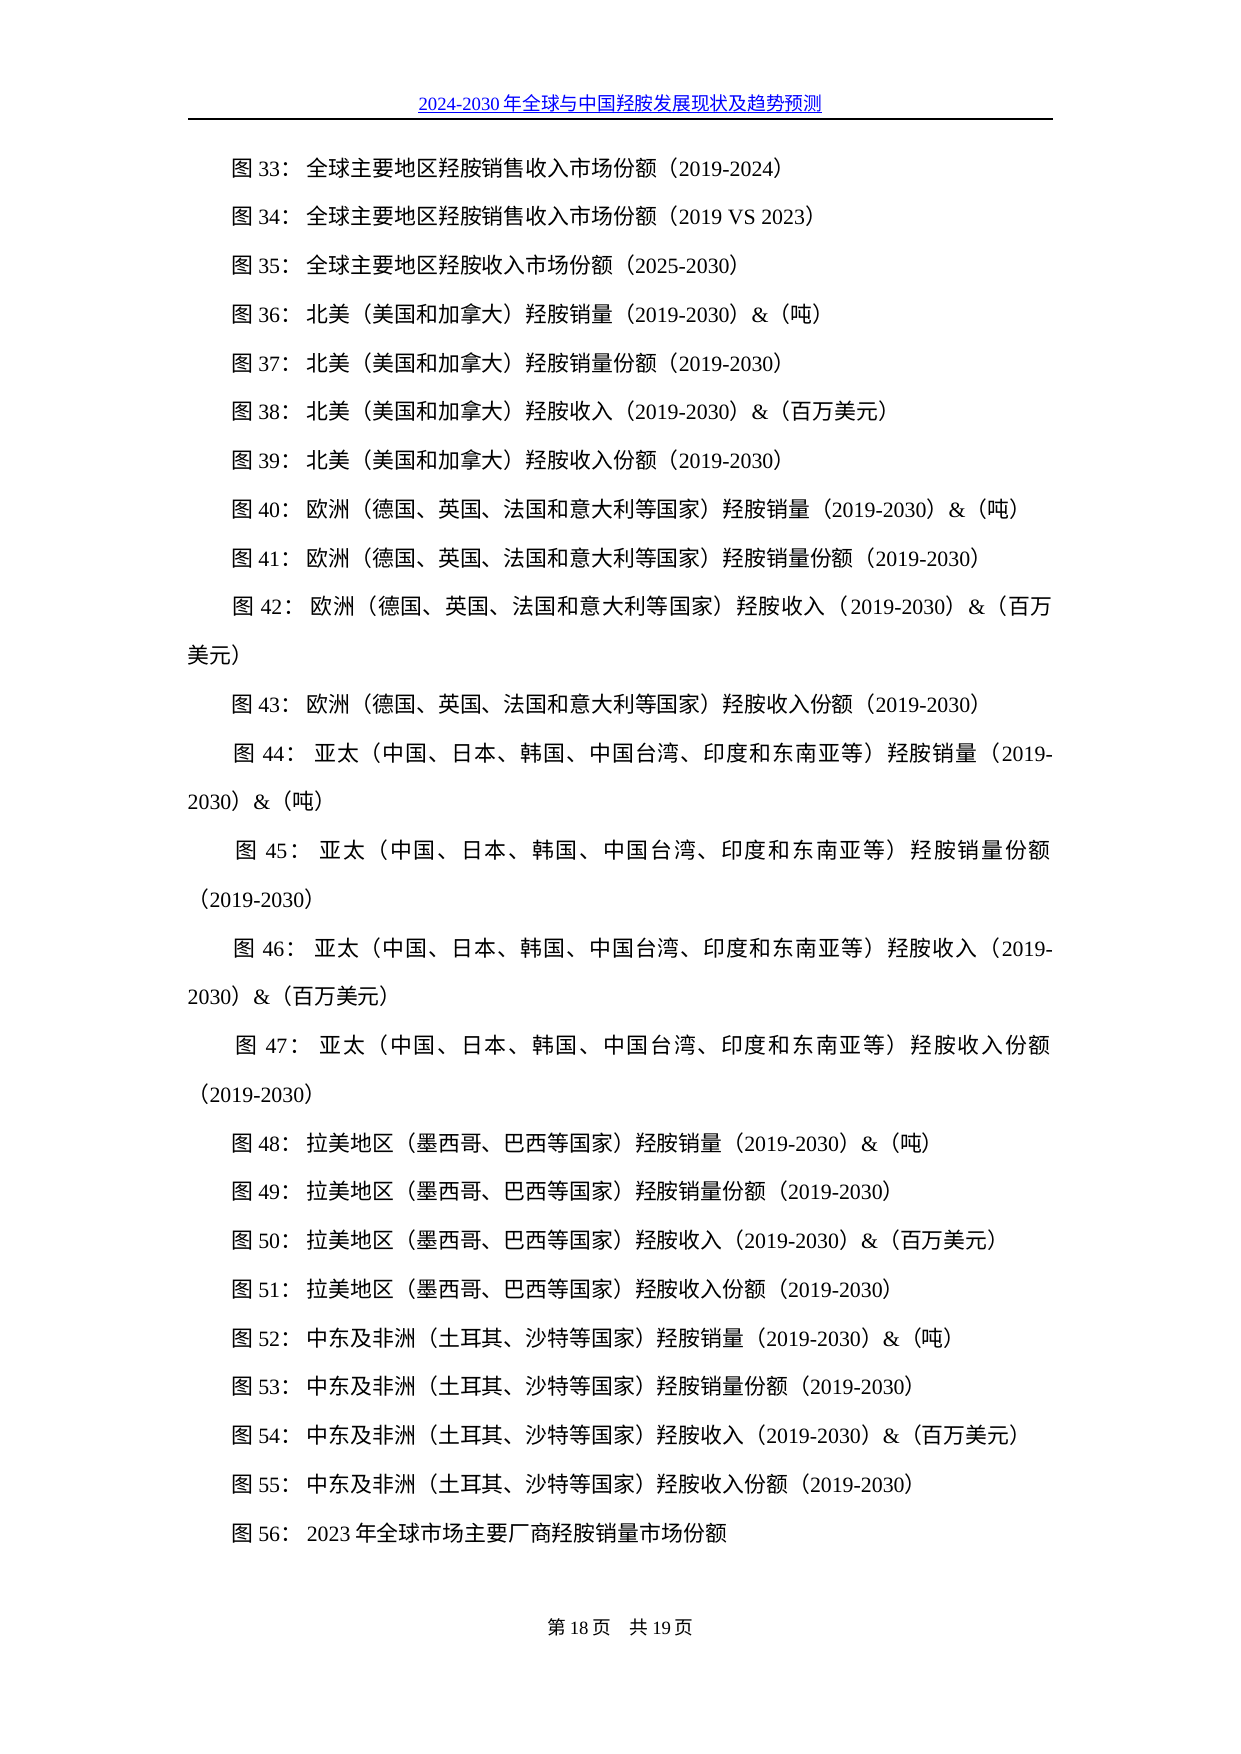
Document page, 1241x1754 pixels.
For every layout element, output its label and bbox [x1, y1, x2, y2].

text [187, 150, 1053, 1548]
